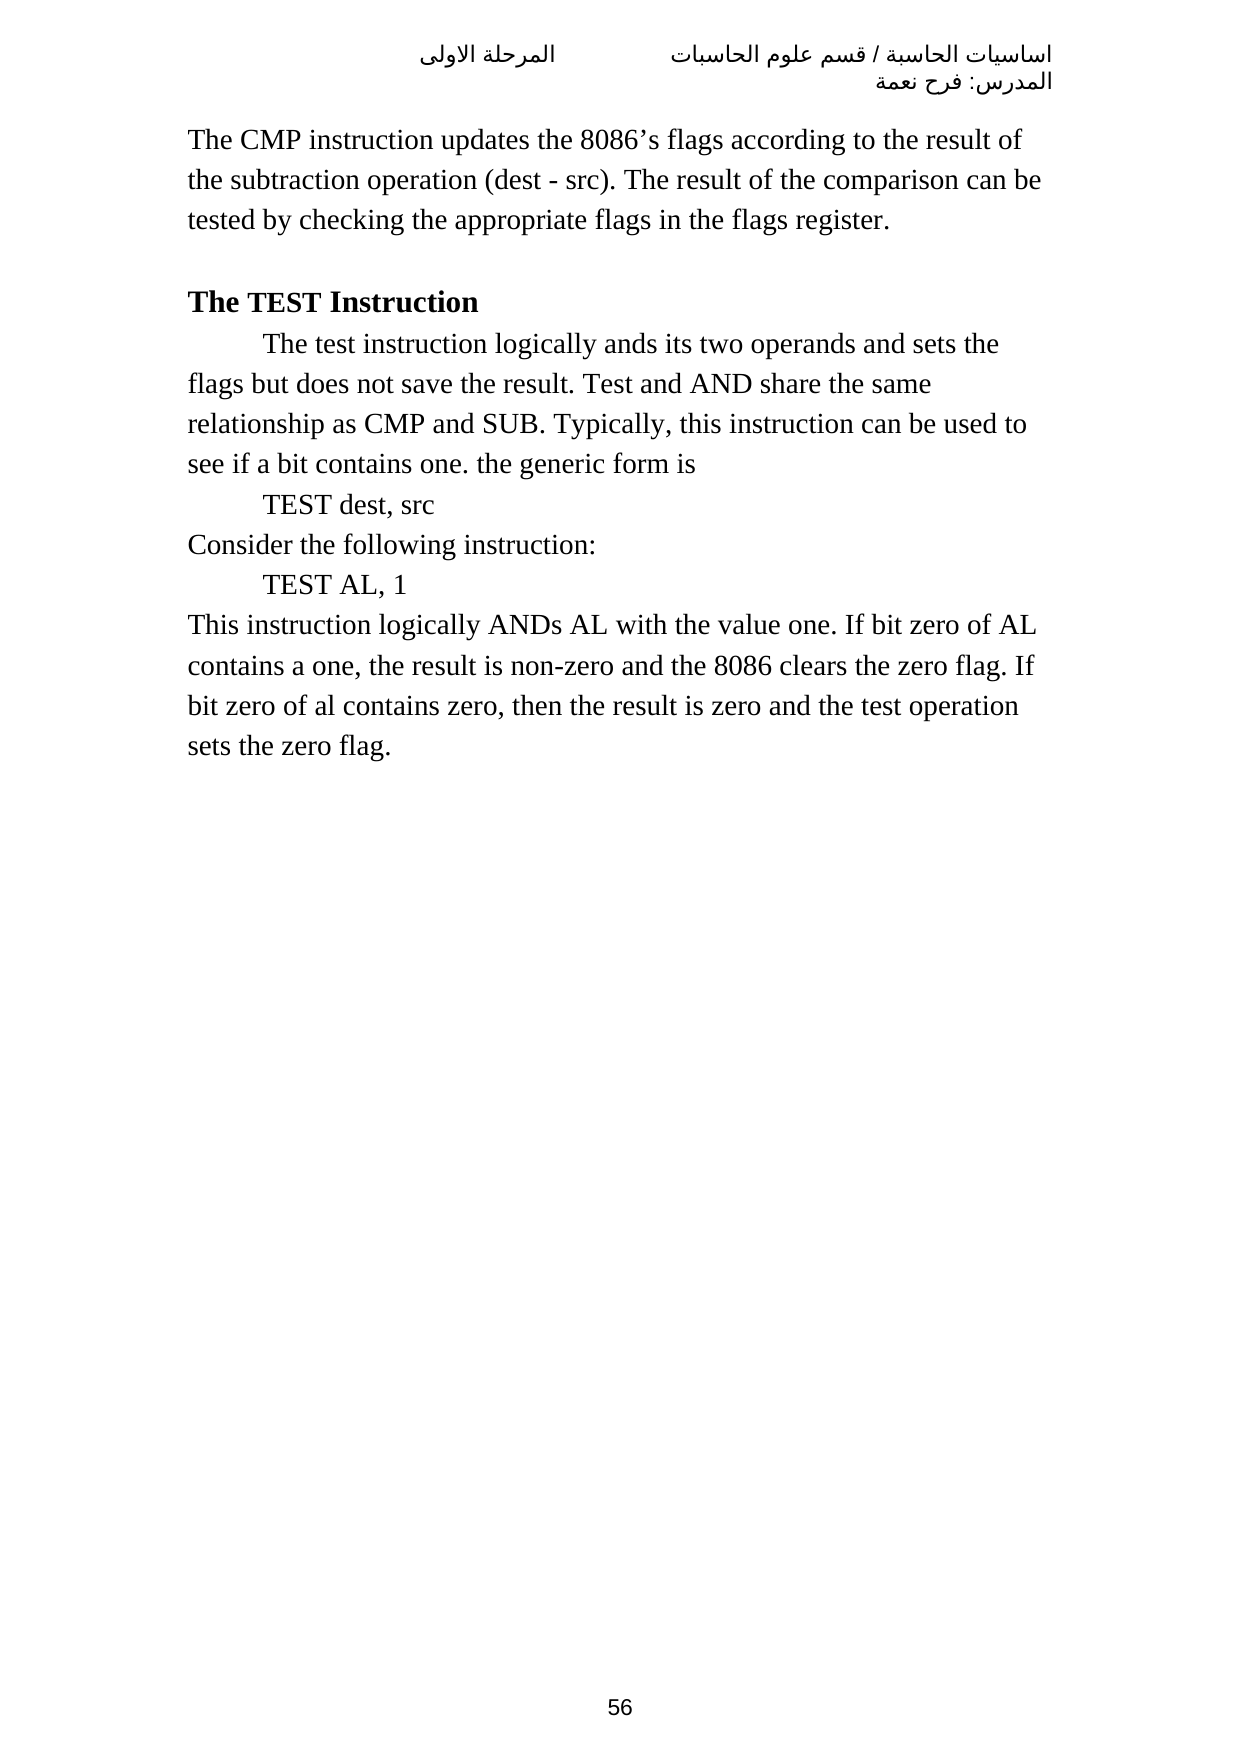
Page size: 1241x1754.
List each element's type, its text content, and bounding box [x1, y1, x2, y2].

text The test instruction logically ands its two operands and sets the flags but does not save the result. Test and AND share the same relationship as CMP and SUB. Typically, this instruction can be used to see if a bit contains one. the generic form is [187, 326, 1053, 480]
text The CMP instruction updates the 8086’s flags according to the result of the subtraction operation (dest - src). The result of the comparison can be tested by checking the appropriate flags in the flags register. [187, 122, 1053, 236]
text Consider the following instruction: [187, 527, 1053, 561]
text This instruction logically ANDs AL with the value one. If bit zero of contains a one, the result is non-zero and the 8086 clears the zero flag. If bit zero of al contains zero, then the result is zero and the test operation sets the zero flag. [187, 607, 1053, 762]
text TEST , 1 [187, 567, 1053, 601]
text TEST dest, src [187, 487, 1053, 520]
text The TEST Instruction [187, 283, 1053, 319]
